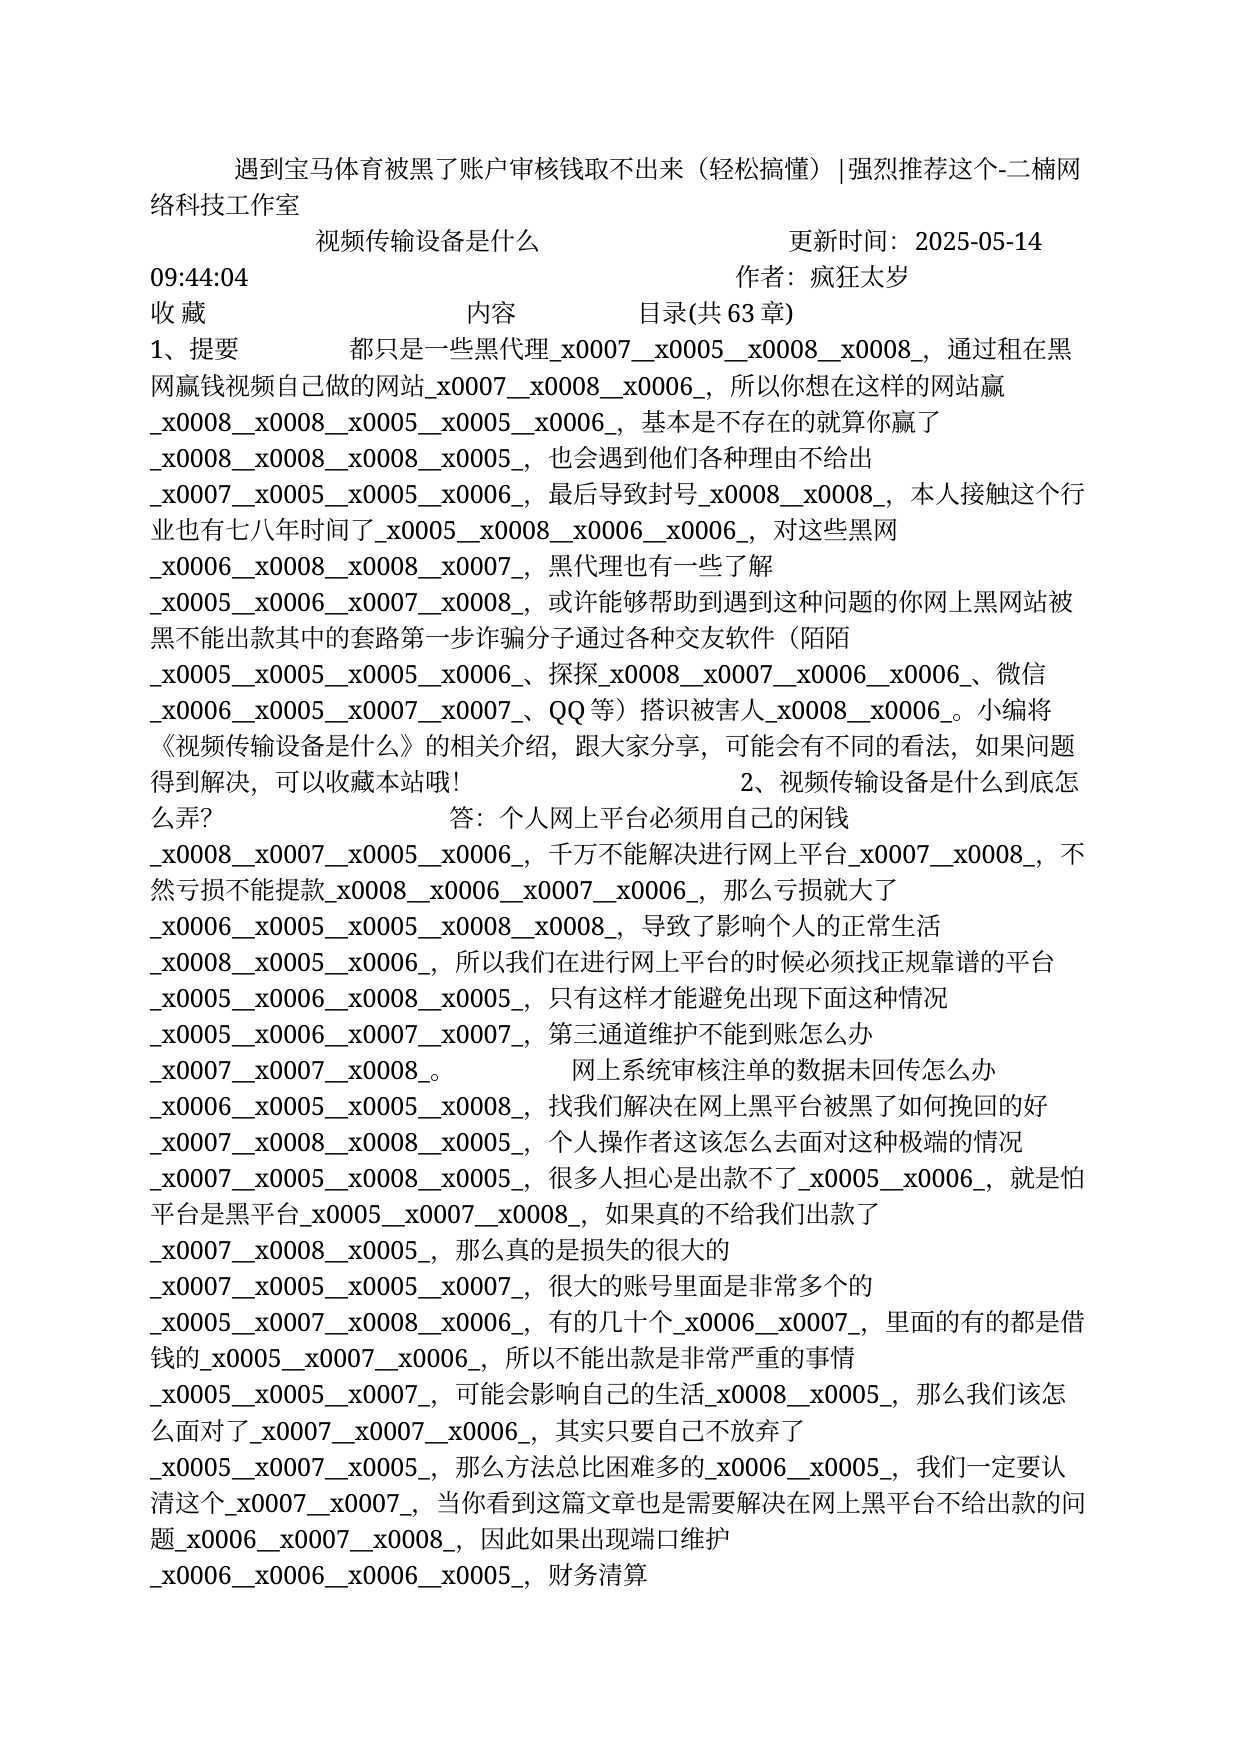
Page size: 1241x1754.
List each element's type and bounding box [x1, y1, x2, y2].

text [150, 150, 1090, 1591]
